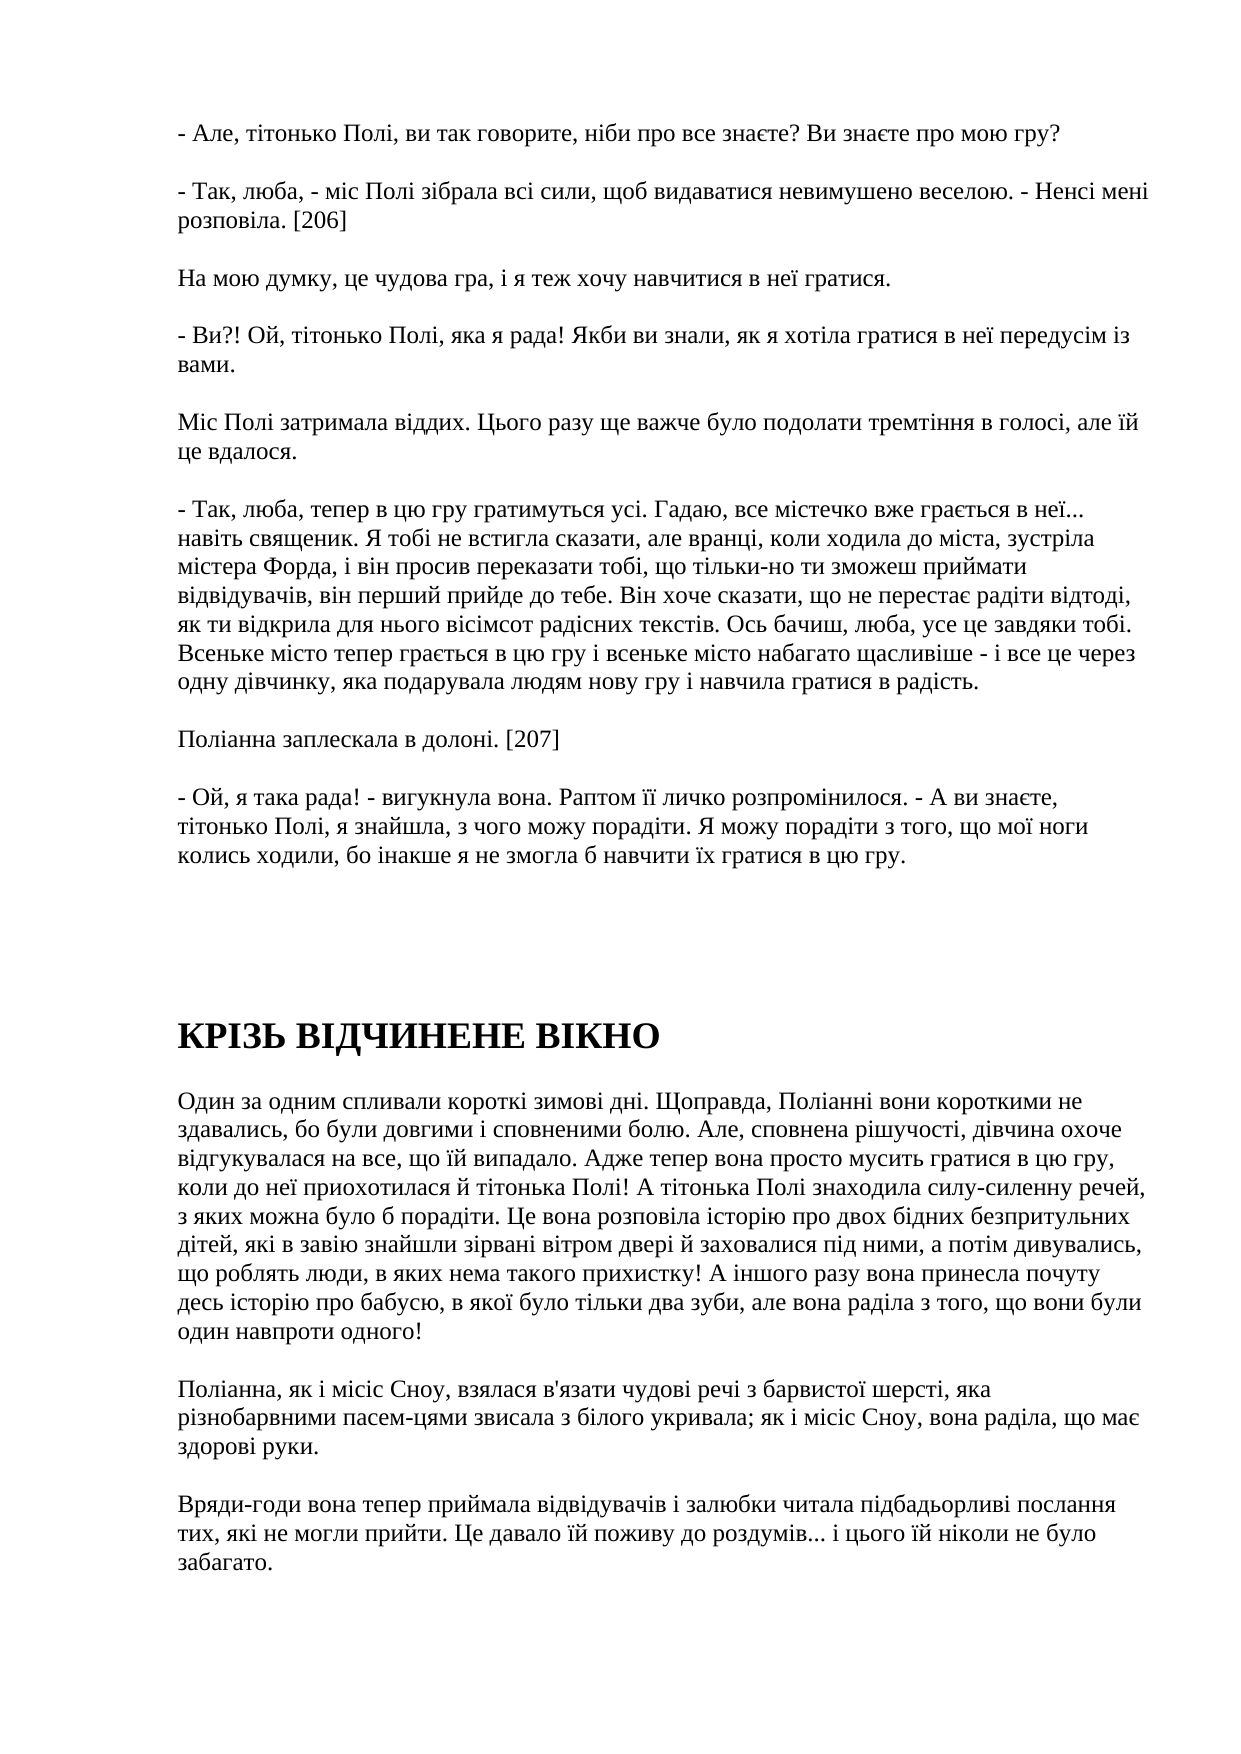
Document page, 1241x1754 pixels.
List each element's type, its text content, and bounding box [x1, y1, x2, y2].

text - Ой, я така рада! - вигукнула вона. Раптом її личко розпромінилося. - А ви знаєте, тітонько Полі, я знайшла, з чого можу порадіти. Я можу порадіти з того, що мої ноги колись ходили, бо інакше я не змогла б навчити їх гратися в цю гру. [177, 782, 1152, 868]
text - Ви?! Ой, тітонько Полі, яка я рада! Якби ви знали, як я хотіла гратися в неї передусім із вами. [177, 321, 1152, 378]
text Вряди-годи вона тепер приймала відвідувачів і залюбки читала підбадьорливі послання тих, які не могли прийти. Це давало їй поживу до роздумів... і цього їй ніколи не було забагато. [177, 1489, 1152, 1575]
text - Так, люба, тепер в цю гру гратимуться усі. Гадаю, все містечко вже грається в неї... навіть священик. Я тобі не встигла сказати, але вранці, коли ходила до міста, зустріла містера Форда, і він просив переказати тобі, що тільки-но ти зможеш приймати відвідувачів, він перший прийде до тебе. Він хоче сказати, що не перестає радіти відтоді, як ти відкрила для нього вісімсот радісних текстів. Ось бачиш, люба, усе це завдяки тобі. Всеньке місто тепер грається в цю гру і всеньке місто набагато щасливіше - і все це через одну дівчинку, яка подарувала людям нову гру і навчила гратися в радість. [177, 494, 1152, 695]
text Один за одним спливали короткі зимові дні. Щоправда, Поліанні вони короткими не здавались, бо були довгими і сповненими болю. Але, сповнена рішучості, дівчина охоче відгукувалася на все, що їй випадало. Адже тепер вона просто мусить гратися в цю гру, коли до неї приохотилася й тітонька Полі! А тітонька Полі знаходила силу-силенну речей, з яких можна було б порадіти. Це вона розповіла історію про двох бідних безпритульних дітей, які в завію знайшли зірвані вітром двері й заховалися під ними, а потім дивувались, що роблять люди, в яких нема такого прихистку! А іншого разу вона принесла почуту десь історію про бабусю, в якої було тільки два зуби, але вона раділа з того, що вони були один навпроти одного! [177, 1086, 1152, 1344]
text - Але, тітонько Полі, ви так говорите, ніби про все знаєте? Ви знаєте про мою гру? [177, 118, 1152, 147]
text КРІЗЬ ВІДЧИНЕНЕ ВІКНО [177, 1013, 1152, 1057]
text - Так, люба, - міс Полі зібрала всі сили, щоб видаватися невимушено веселою. - Ненсі мені розповіла. [206] [177, 176, 1152, 233]
text Поліанна заплескала в долоні. [207] [177, 724, 1152, 753]
text Поліанна, як і місіс Сноу, взялася в'язати чудові речі з барвистої шерсті, яка різнобарвними пасем-цями звисала з білого укривала; як і місіс Сноу, вона раділа, що має здорові руки. [177, 1374, 1152, 1460]
text На мою думку, це чудова гра, і я теж хочу навчитися в неї гратися. [177, 263, 1152, 291]
text Міс Полі затримала віддих. Цього разу ще важче було подолати тремтіння в голосі, але їй це вдалося. [177, 407, 1152, 465]
